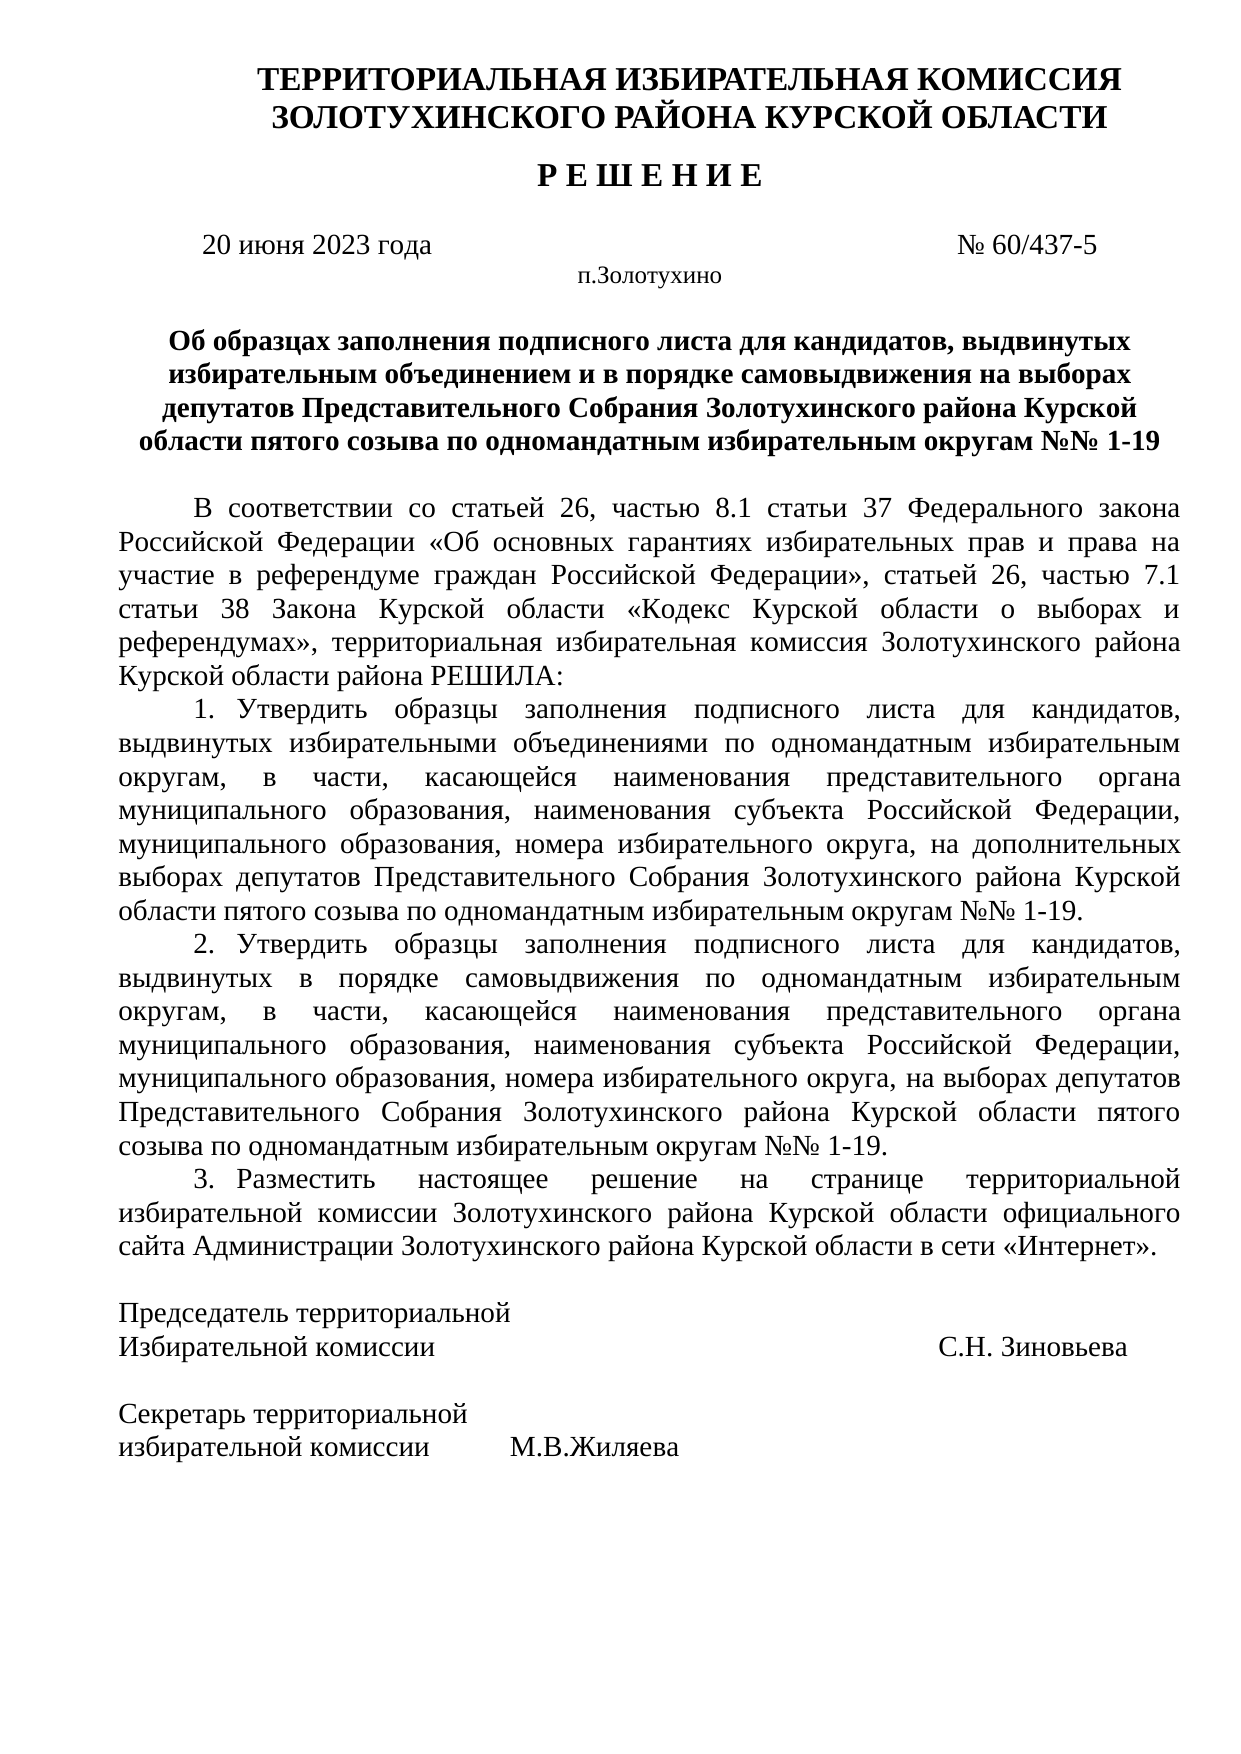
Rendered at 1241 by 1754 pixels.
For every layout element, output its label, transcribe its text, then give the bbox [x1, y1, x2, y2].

list Утвердить образцы заполнения подписного листа для кандидатов, выдвинутых в порядке самовыдвижения по одномандатным избирательным округам, в части, касающейся наименования представительного органа муниципального образования, наименования субъекта Российской Федерации, муниципального образования, номера избирательного округа, на выборах депутатов Представительного Собрания Золотухинского района Курской области пятого созыва по одномандатным избирательным округам №№ 1-19. [118, 926, 1181, 1161]
subtitle ТЕРРИТОРИАЛЬНАЯ ИЗБИРАТЕЛЬНАЯ КОМИССИЯ [118, 59, 1240, 97]
text Р Е Ш Е Н И Е [118, 155, 1181, 193]
text избирательной комиссии М.В.Жиляева [118, 1429, 1181, 1463]
list Утвердить образцы заполнения подписного листа для кандидатов, выдвинутых избирательными объединениями по одномандатным избирательным округам, в части, касающейся наименования представительного органа муниципального образования, наименования субъекта Российской Федерации, муниципального образования, номера избирательного округа, на дополнительных выборах депутатов Представительного Собрания Золотухинского района Курской области пятого созыва по одномандатным избирательным округам №№ 1-19. [118, 692, 1181, 926]
list Разместить настоящее решение на странице территориальной избирательной комиссии Золотухинского района Курской области официального сайта Администрации Золотухинского района Курской области в сети «Интернет». [118, 1161, 1181, 1262]
text Секретарь территориальной [118, 1396, 1181, 1429]
text Председатель территориальной [118, 1295, 1181, 1329]
text Избирательной комиссии С.Н. Зиновьева [118, 1329, 1181, 1362]
text п.Золотухино [118, 260, 1181, 289]
text Об образцах заполнения подписного листа для кандидатов, выдвинутых избирательным объединением и в порядке самовыдвижения на выборах депутатов Представительного Собрания Золотухинского района Курской области пятого созыва по одномандатным избирательным округам №№ 1-19 [118, 323, 1181, 457]
subtitle ЗОЛОТУХИНСКОГО РАЙОНА КУРСКОЙ ОБЛАСТИ [118, 97, 1240, 136]
text 20 июня 2023 года № 60/437-5 [118, 227, 1181, 260]
text В соответствии со статьей 26, частью 8.1 статьи 37 Федерального закона Российской Федерации «Об основных гарантиях избирательных прав и права на участие в референдуме граждан Российской Федерации», статьей 26, частью 7.1 статьи 38 Закона Курской области «Кодекс Курской области о выборах и референдумах», территориальная избирательная комиссия Золотухинского района Курской области района РЕШИЛА: [118, 490, 1181, 692]
